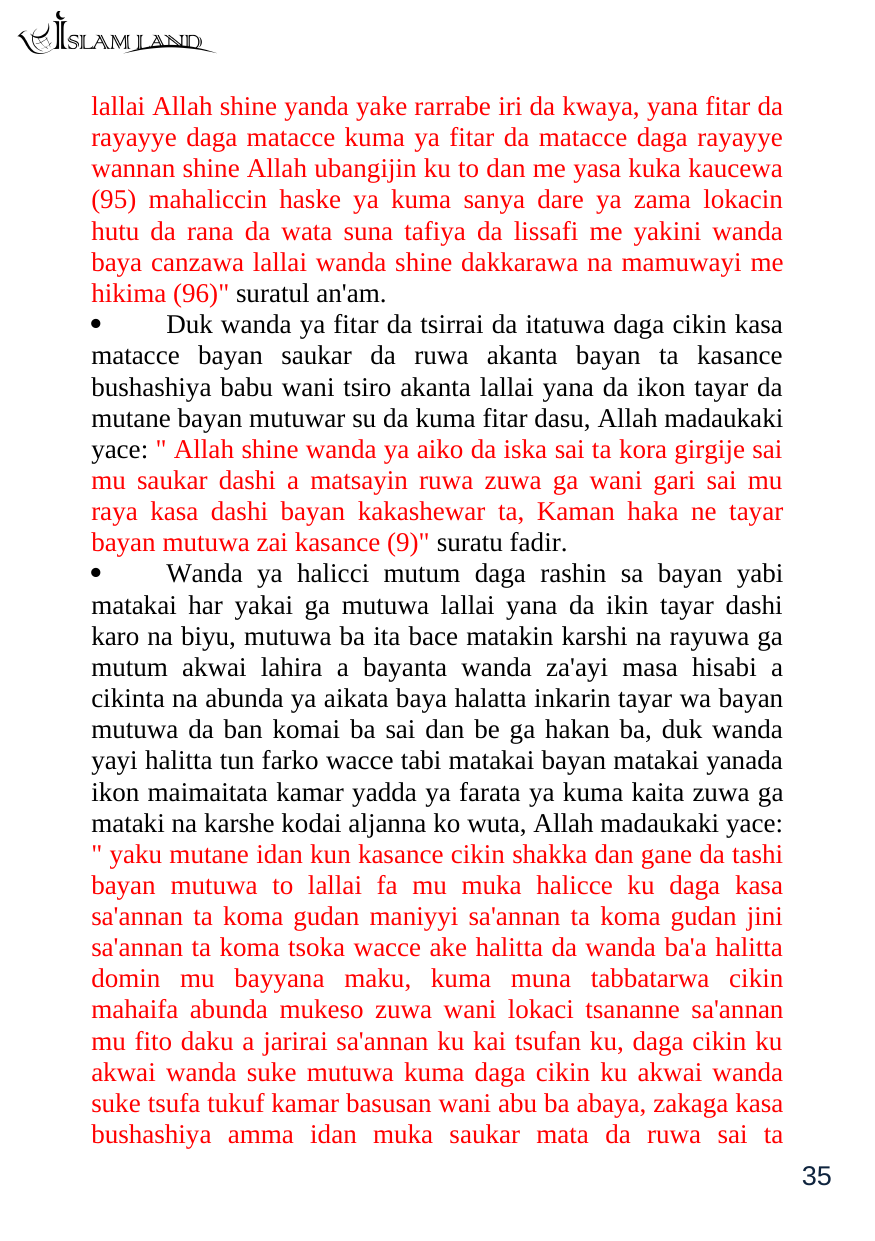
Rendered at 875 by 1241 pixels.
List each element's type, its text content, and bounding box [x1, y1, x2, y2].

list Duk wanda ya fitar da tsirrai da itatuwa daga cikin kasa matacce bayan saukar da ruwa akanta bayan ta kasance bushashiya babu wani tsiro akanta lallai yana da ikon tayar da mutane bayan mutuwar su da kuma fitar dasu, Allah madaukaki yace: " Allah shine wanda ya aiko da iska sai ta kora girgije sai mu saukar dashi a matsayin ruwa zuwa ga wani gari sai mu raya kasa dashi bayan kakashewar ta, Kaman haka ne tayar bayan mutuwa zai kasance (9)" suratu fadir. [91, 308, 784, 557]
picture [17, 11, 218, 54]
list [91, 90, 784, 308]
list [91, 557, 784, 1149]
